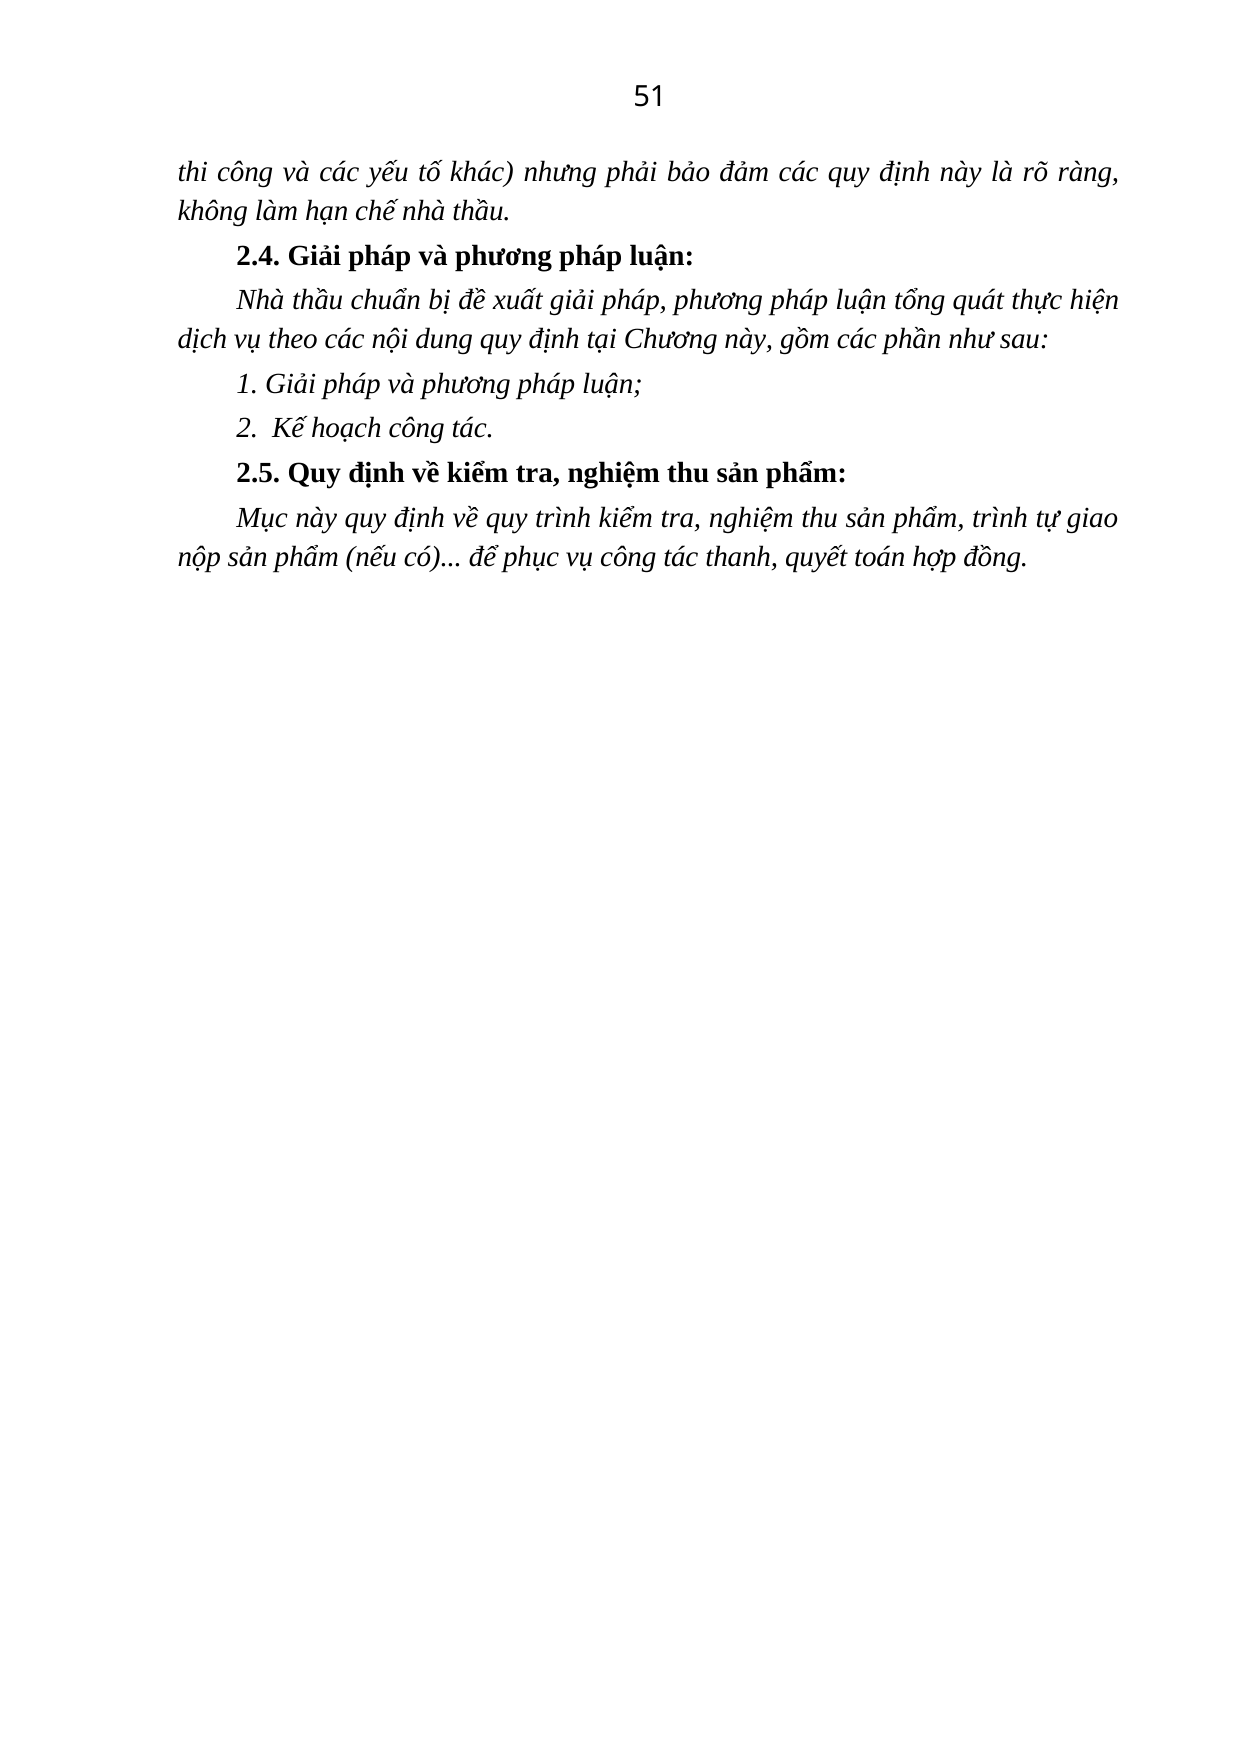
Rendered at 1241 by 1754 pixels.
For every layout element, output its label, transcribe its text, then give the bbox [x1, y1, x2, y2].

text Mục này quy định về quy trình kiểm tra, nghiệm thu sản phẩm, trình tự giao nộp sản phẩm (nếu có)... để phục vụ công tác thanh, quyết toán hợp đồng. [177, 500, 1122, 572]
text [177, 154, 1122, 226]
text 2.4. Giải pháp và phương pháp luận: [177, 238, 1122, 271]
text 1. Giải pháp và phương pháp luận; [177, 366, 1122, 399]
text 2.5. Quy định về kiểm tra, nghiệm thu sản phẩm: [177, 455, 1122, 489]
text Nhà thầu chuẩn bị đề xuất giải pháp, phương pháp luận tổng quát thực hiện dịch vụ theo các nội dung quy định tại Chương này, gồm các phần như sau: [177, 282, 1122, 354]
text 2. Kế hoạch công tác. [177, 411, 1122, 444]
